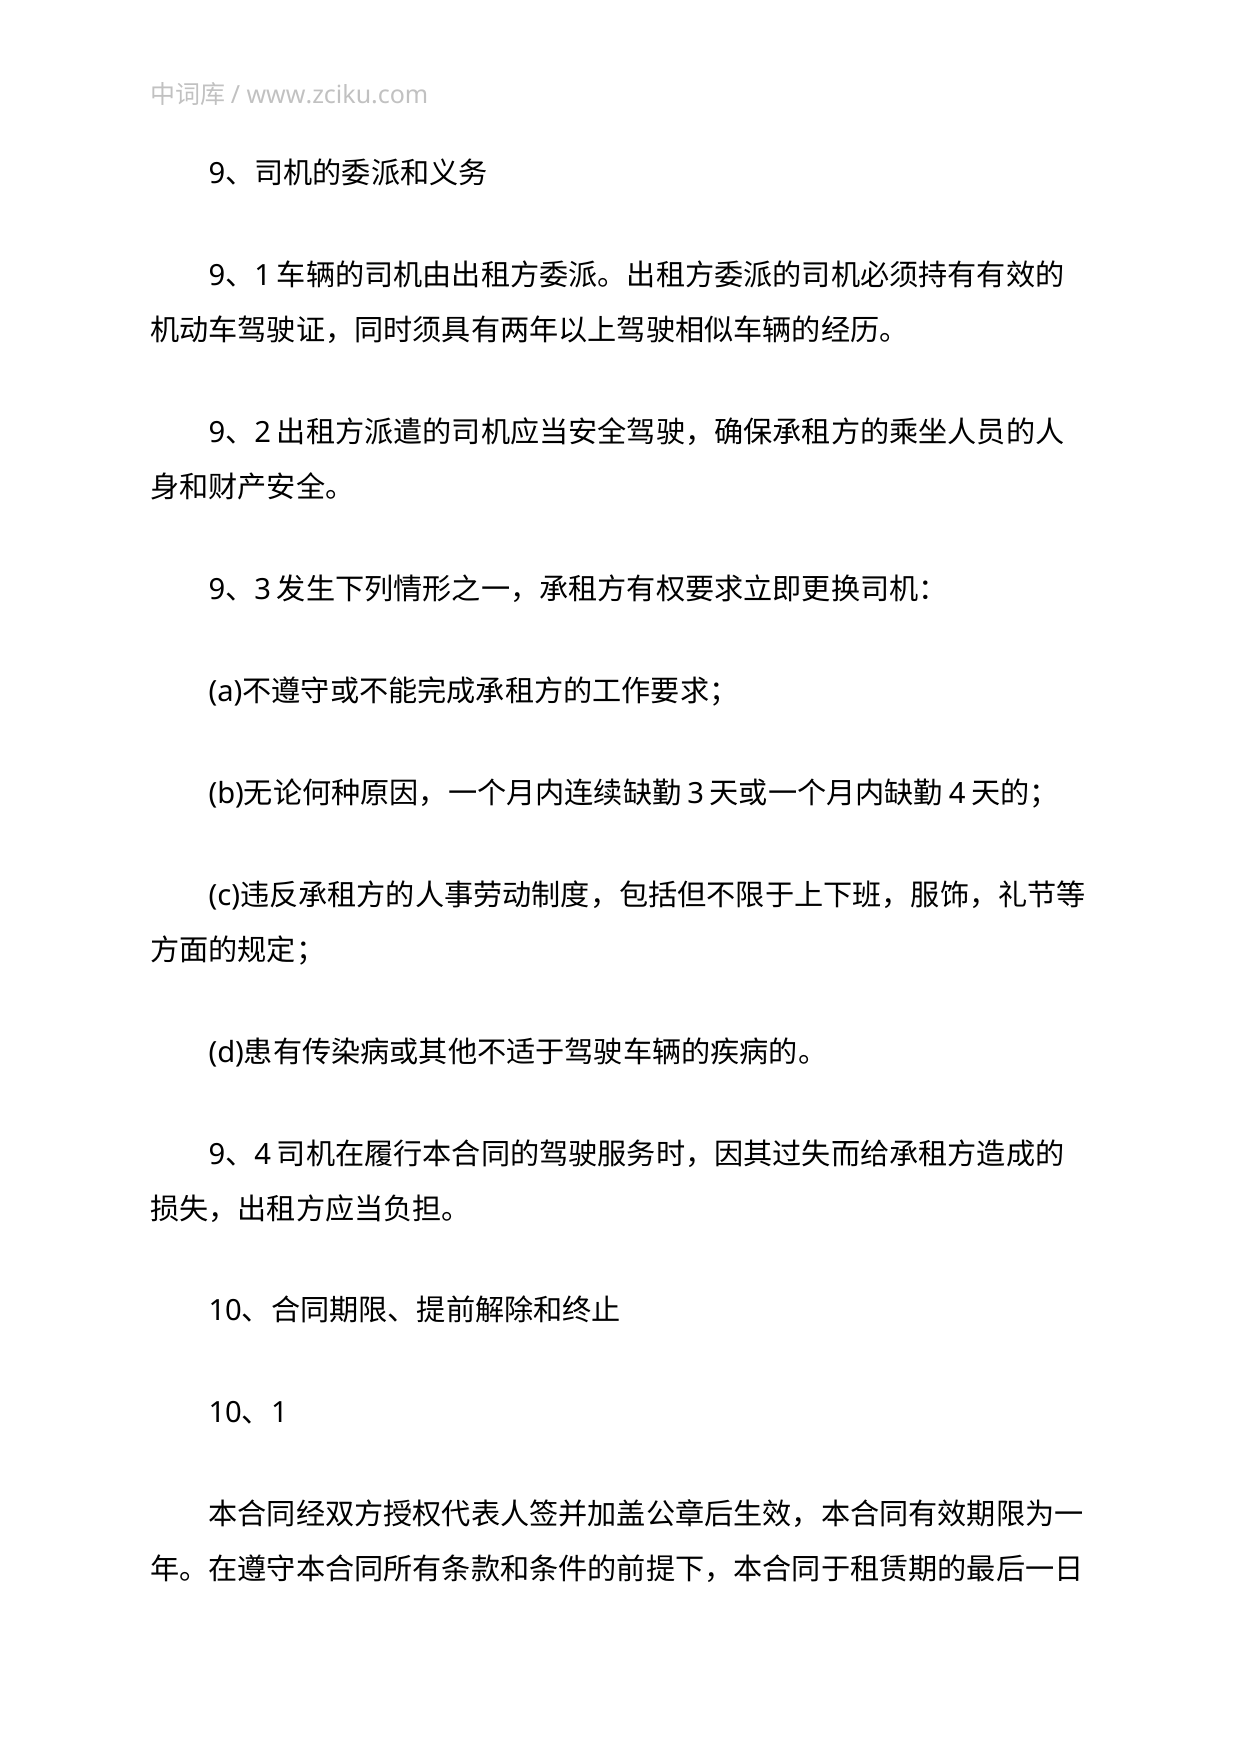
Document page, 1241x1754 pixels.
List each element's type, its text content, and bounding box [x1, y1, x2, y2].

text 9、1车辆的司机由出租方委派。出租方委派的司机必须持有有效的机动车驾驶证，同时须具有两年以上驾驶相似车辆的经历。 [150, 252, 1090, 349]
text (b)无论何种原因，一个月内连续缺勤3天或一个月内缺勤4天的； [150, 769, 1090, 812]
text (a)不遵守或不能完成承租方的工作要求； [150, 667, 1090, 710]
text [150, 1491, 1090, 1588]
text 9、2出租方派遣的司机应当安全驾驶，确保承租方的乘坐人员的人身和财产安全。 [150, 409, 1090, 506]
text 9、3发生下列情形之一，承租方有权要求立即更换司机： [150, 566, 1090, 608]
text 10、1 [150, 1389, 1090, 1431]
text 9、4司机在履行本合同的驾驶服务时，因其过失而给承租方造成的损失，出租方应当负担。 [150, 1130, 1090, 1227]
text 10、合同期限、提前解除和终止 [150, 1287, 1090, 1329]
text (c)违反承租方的人事劳动制度，包括但不限于上下班，服饰，礼节等方面的规定； [150, 871, 1090, 969]
text 9、司机的委派和义务 [150, 150, 1090, 192]
text (d)患有传染病或其他不适于驾驶车辆的疾病的。 [150, 1028, 1090, 1071]
